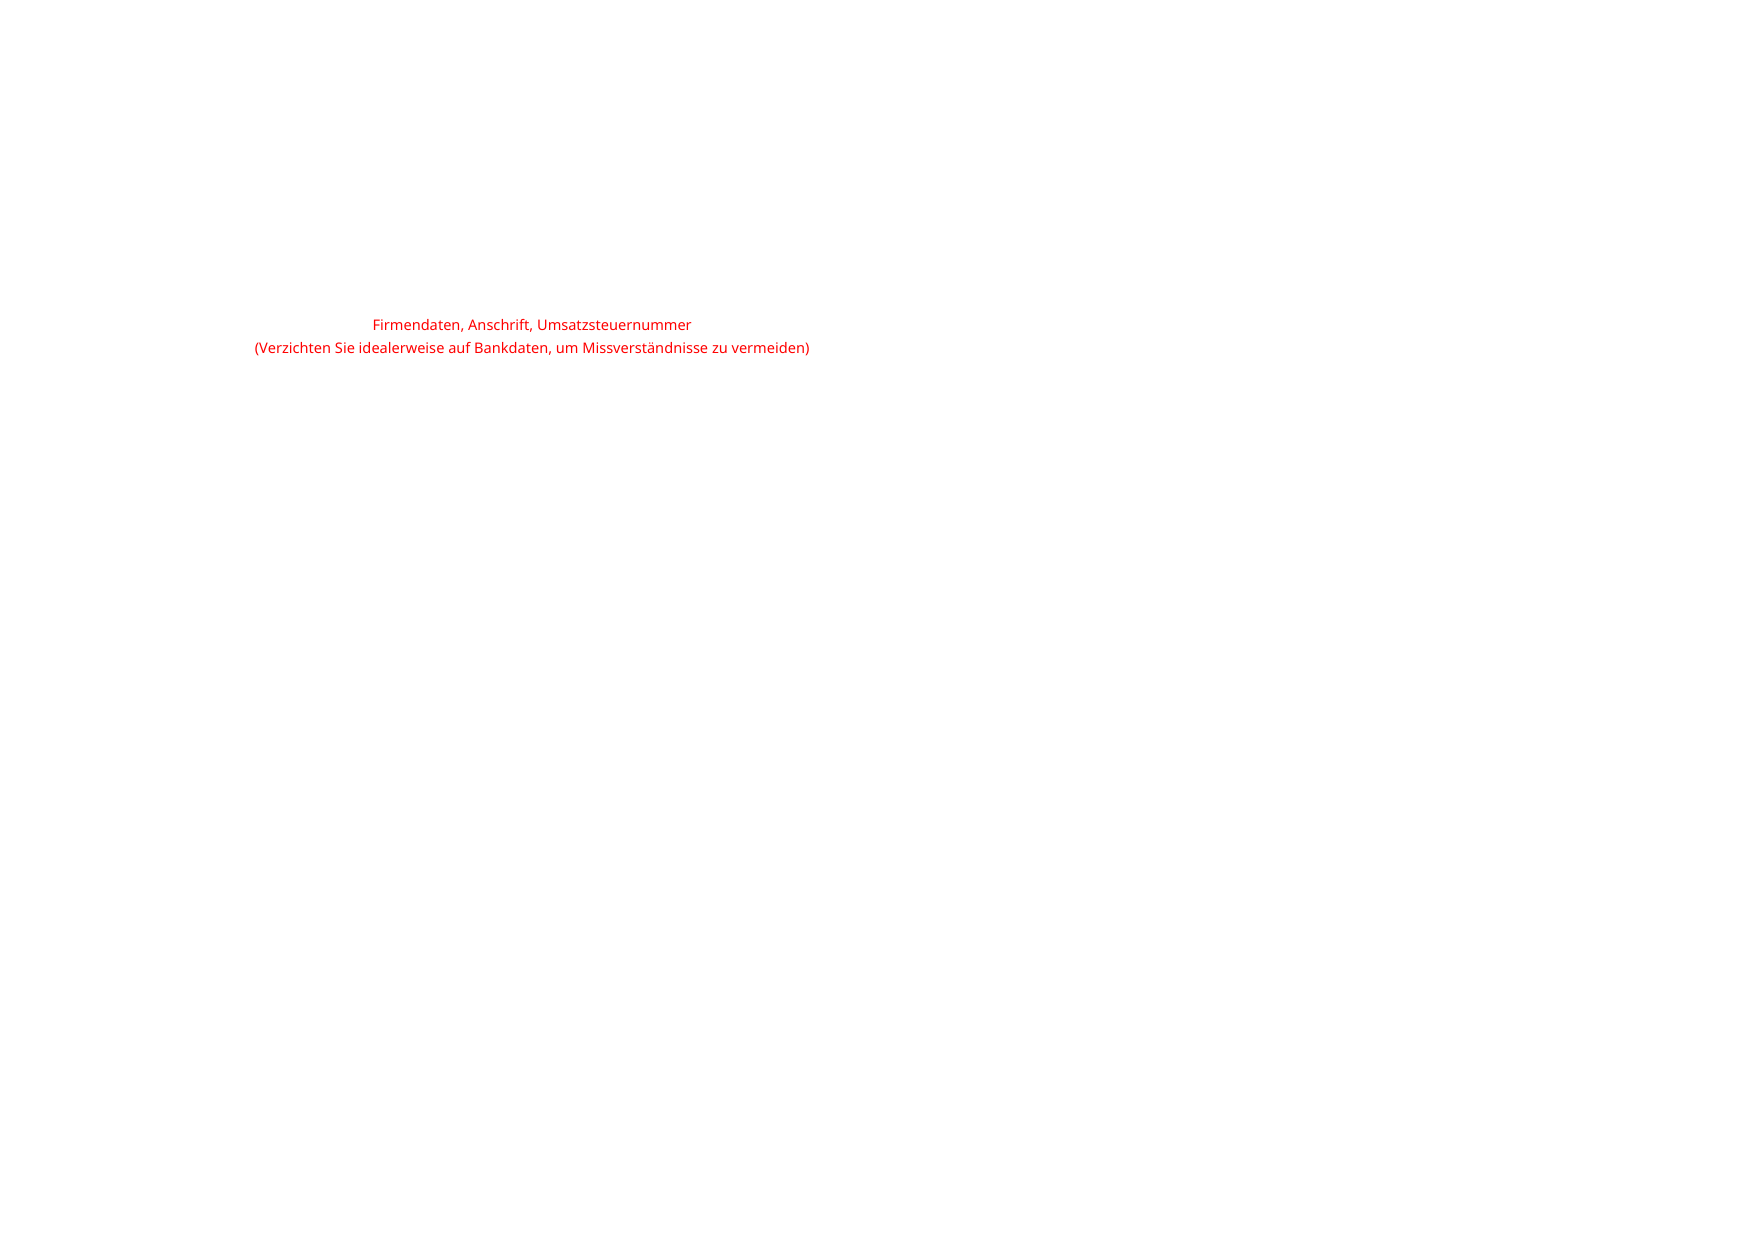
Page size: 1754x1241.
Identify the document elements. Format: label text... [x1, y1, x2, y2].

text Firmendaten, Anschrift, Umsatzsteuernummer [225, 315, 839, 335]
text (Verzichten Sie idealerweise auf Bankdaten, um Missverständnisse zu vermeiden) [225, 338, 839, 358]
